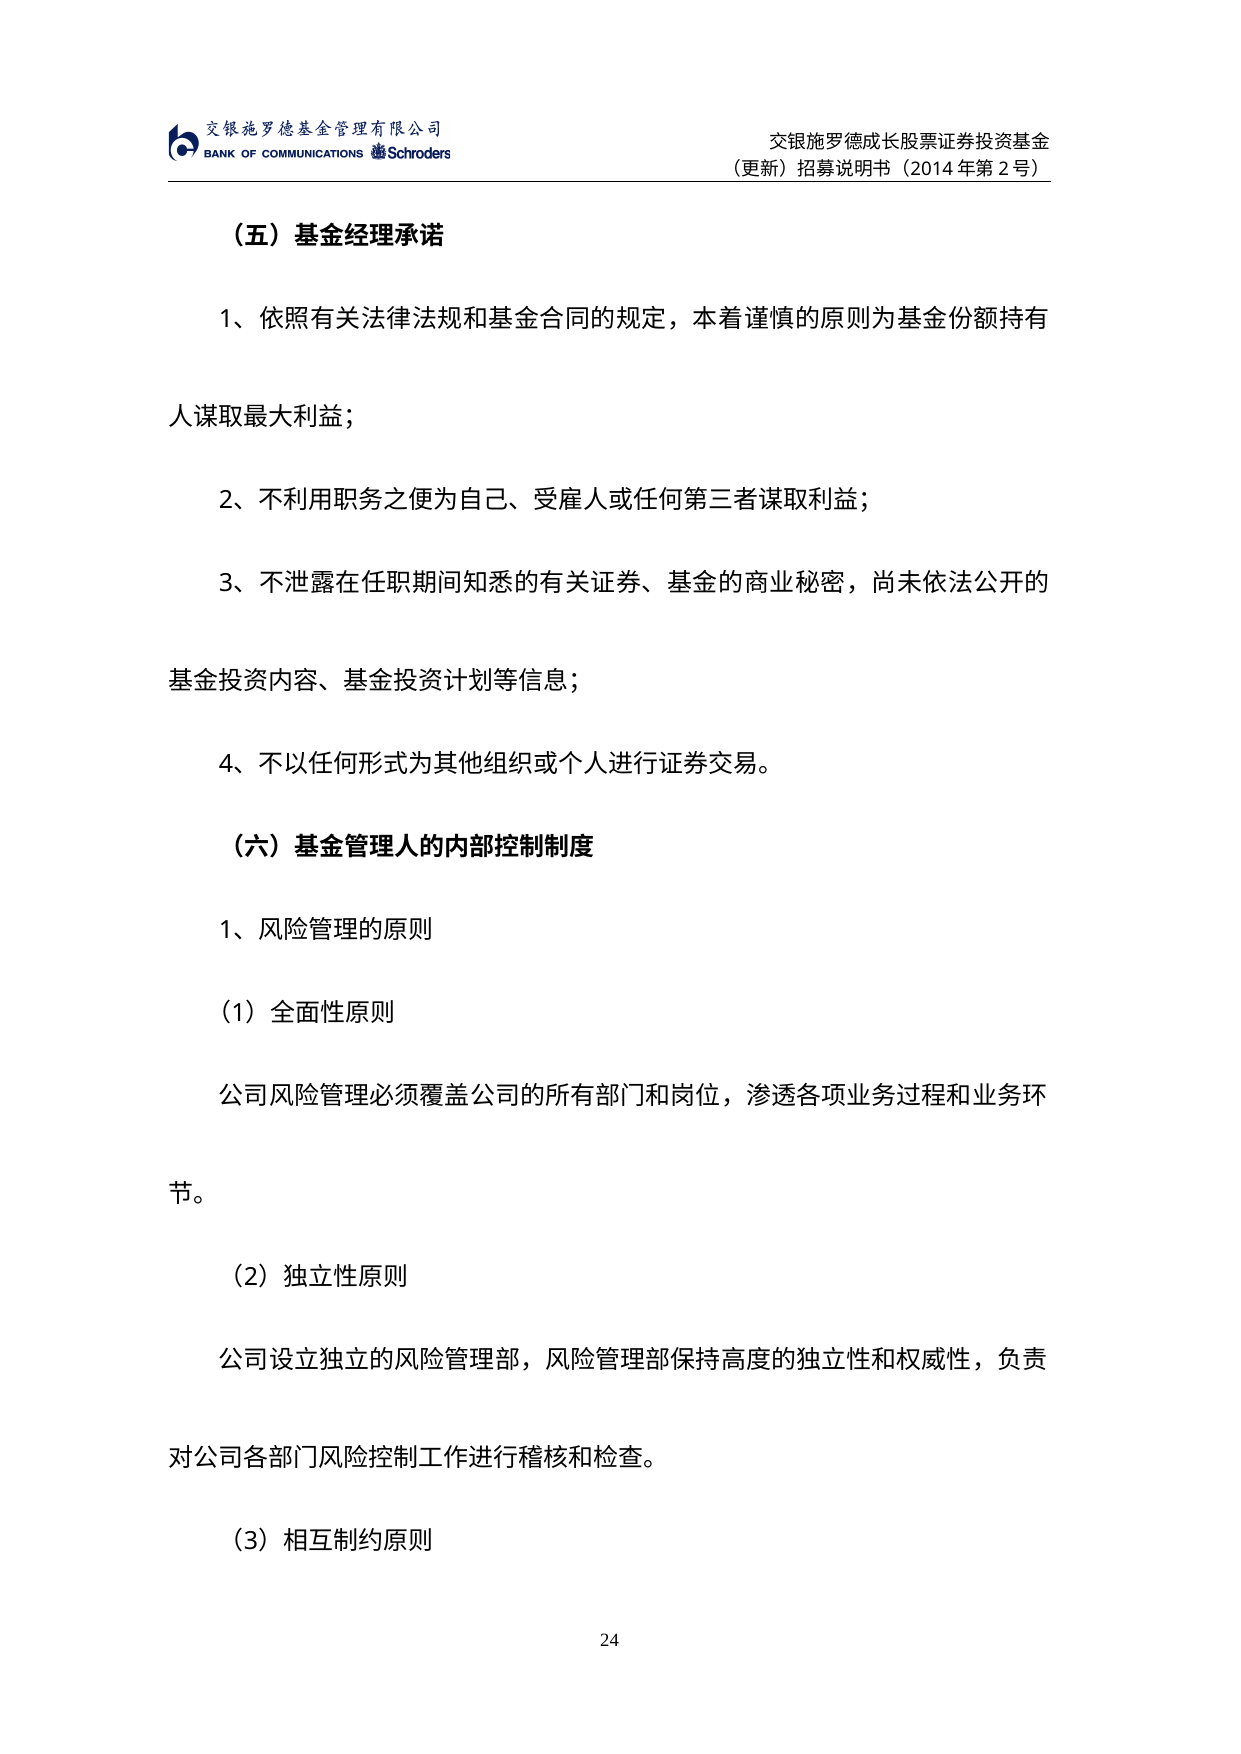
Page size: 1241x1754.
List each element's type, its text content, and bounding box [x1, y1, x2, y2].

text （2）独立性原则 [169, 1242, 1050, 1307]
text （五）基金经理承诺 [169, 201, 1050, 266]
text 4、不以任何形式为其他组织或个人进行证券交易。 [169, 729, 1050, 794]
picture [168, 120, 451, 161]
text 公司设立独立的风险管理部，风险管理部保持高度的独立性和权威性，负责对公司各部门风险控制工作进行稽核和检查。 [169, 1325, 1050, 1488]
text （3）相互制约原则 [169, 1506, 1050, 1571]
text 公司风险管理必须覆盖公司的所有部门和岗位，渗透各项业务过程和业务环节。 [169, 1061, 1050, 1224]
text 1、依照有关法律法规和基金合同的规定，本着谨慎的原则为基金份额持有人谋取最大利益； [169, 284, 1050, 447]
text （1）全面性原则 [169, 978, 1050, 1043]
text 1、风险管理的原则 [169, 895, 1050, 960]
text 2、不利用职务之便为自己、受雇人或任何第三者谋取利益； [169, 465, 1050, 530]
text 3、不泄露在任职期间知悉的有关证券、基金的商业秘密，尚未依法公开的基金投资内容、基金投资计划等信息； [169, 548, 1050, 711]
text （六）基金管理人的内部控制制度 [169, 812, 1050, 877]
